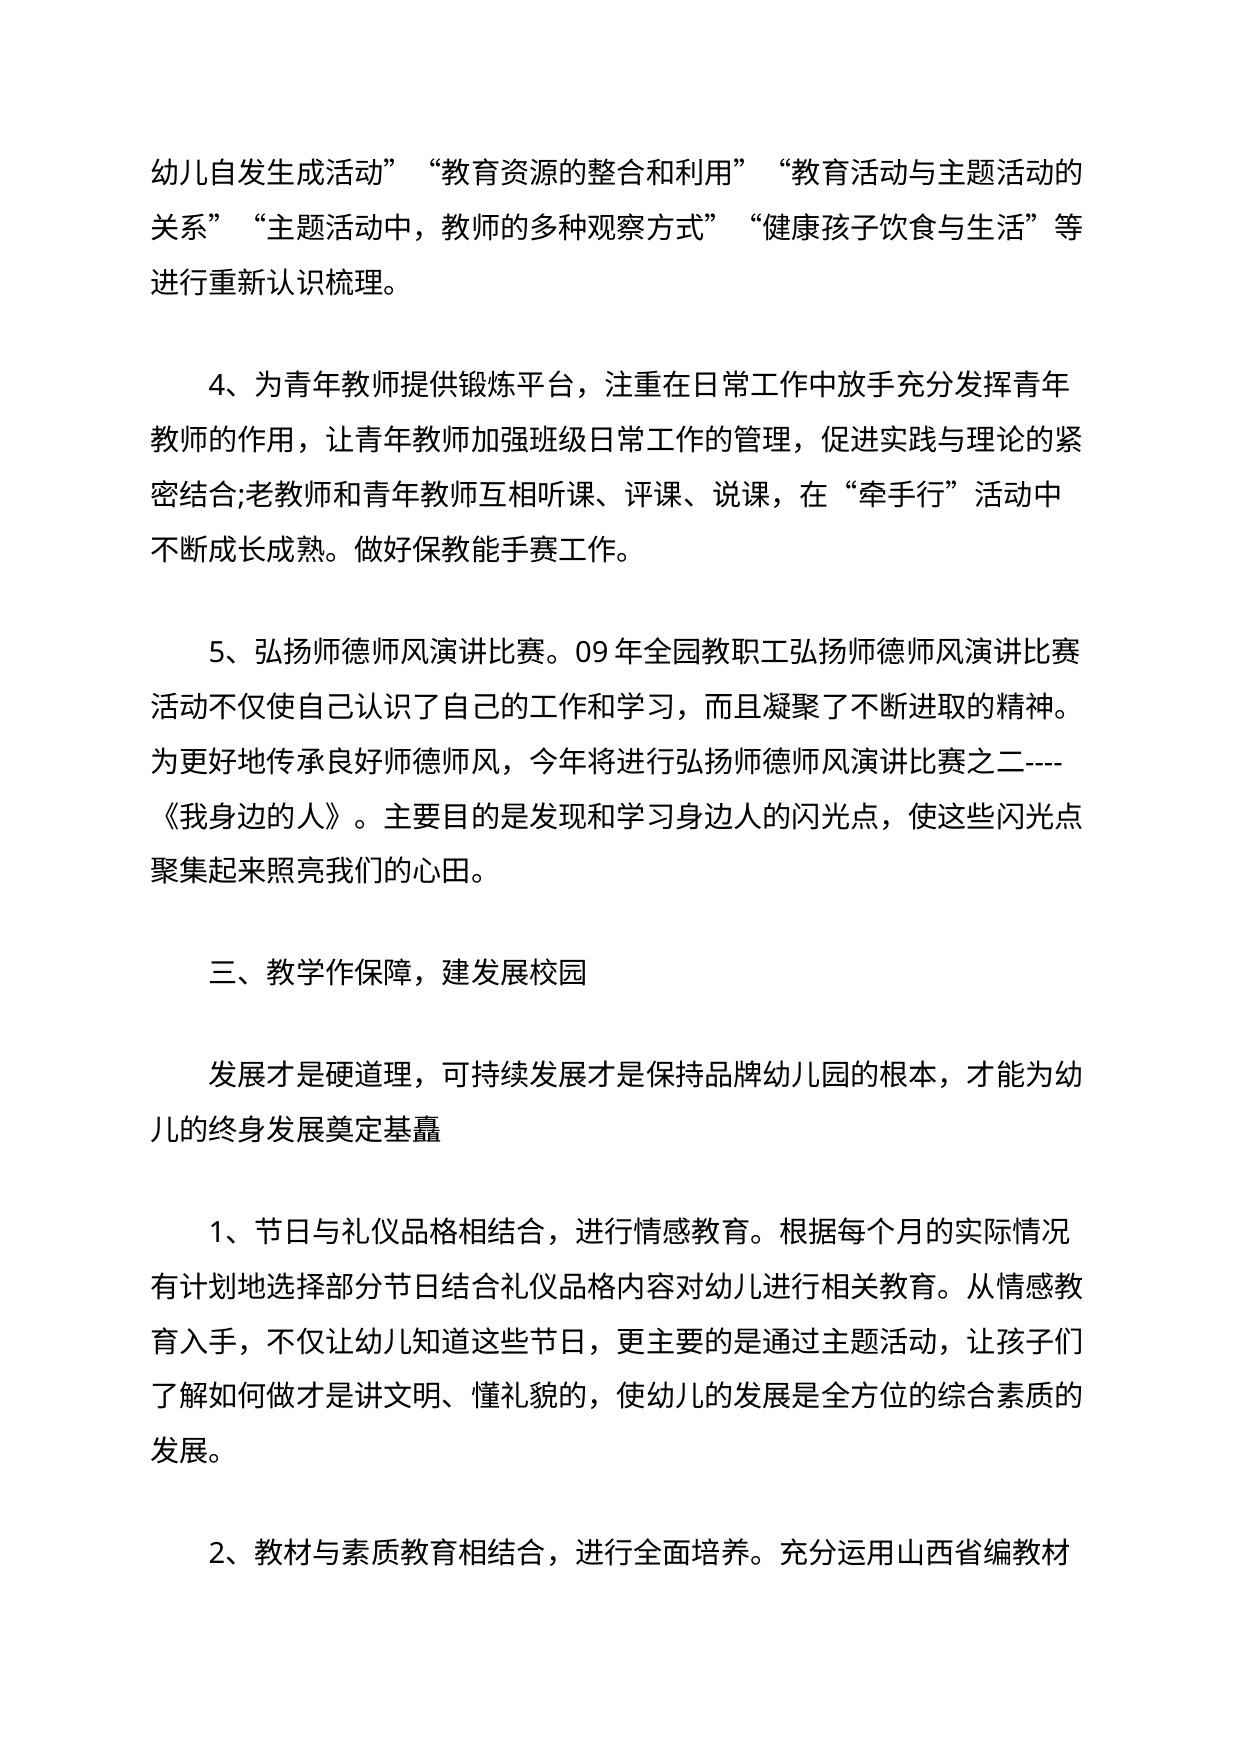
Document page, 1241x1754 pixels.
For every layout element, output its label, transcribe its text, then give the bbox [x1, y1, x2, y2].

text 5、弘扬师德师风演讲比赛。09年全园教职工弘扬师德师风演讲比赛活动不仅使自己认识了自己的工作和学习，而且凝聚了不断进取的精神。为更好地传承良好师德师风，今年将进行弘扬师德师风演讲比赛之二----《我身边的人》。主要目的是发现和学习身边人的闪光点，使这些闪光点聚集起来照亮我们的心田。 [150, 628, 1090, 890]
text 1、节日与礼仪品格相结合，进行情感教育。根据每个月的实际情况有计划地选择部分节日结合礼仪品格内容对幼儿进行相关教育。从情感教育入手，不仅让幼儿知道这些节日，更主要的是通过主题活动，让孩子们了解如何做才是讲文明、懂礼貌的，使幼儿的发展是全方位的综合素质的发展。 [150, 1208, 1090, 1470]
text 发展才是硬道理，可持续发展才是保持品牌幼儿园的根本，才能为幼儿的终身发展奠定基矗 [150, 1052, 1090, 1149]
text 三、教学作保障，建发展校园 [150, 950, 1090, 992]
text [150, 1530, 1090, 1572]
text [150, 150, 1090, 302]
text 4、为青年教师提供锻炼平台，注重在日常工作中放手充分发挥青年教师的作用，让青年教师加强班级日常工作的管理，促进实践与理论的紧密结合;老教师和青年教师互相听课、评课、说课，在“牵手行”活动中不断成长成熟。做好保教能手赛工作。 [150, 362, 1090, 569]
